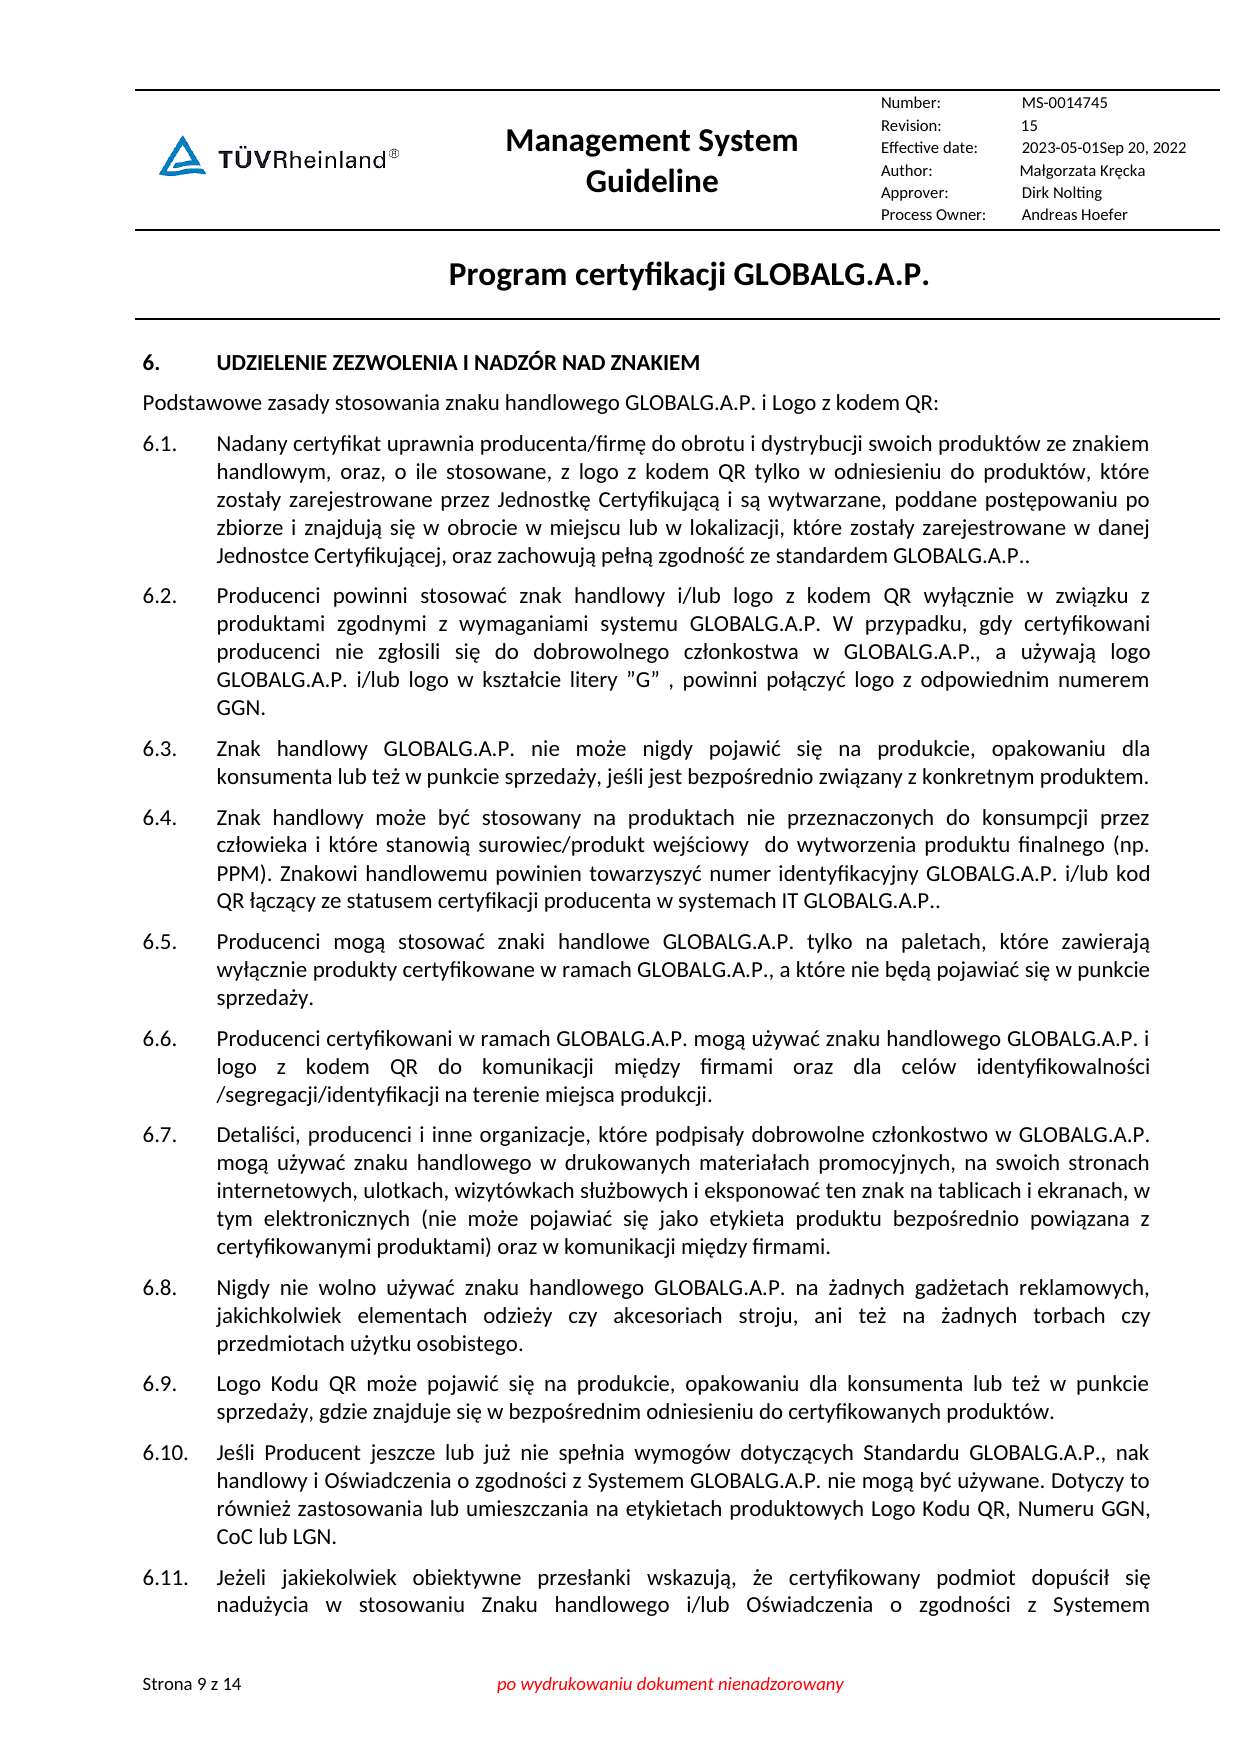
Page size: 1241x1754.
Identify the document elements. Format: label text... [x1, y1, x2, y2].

text UDZIELENIE ZEZWOLENIA I NADZÓR NAD ZNAKIEM [142, 348, 1152, 376]
text Producenci mogą stosować znaki handlowe GLOBALG.A.P. tylko na paletach, które zawierają wyłącznie produkty certyfikowane w ramach GLOBALG.A.P., a które nie będą pojawiać się w punkcie sprzedaży. [142, 927, 1152, 1011]
text Znak handlowy GLOBALG.A.P. nie może nigdy pojawić się na produkcie, opakowaniu dla konsumenta lub też w punkcie sprzedaży, jeśli jest bezpośrednio związany z konkretnym produktem. [142, 734, 1152, 790]
picture [142, 130, 407, 184]
text Producenci powinni stosować znak handlowy i/lub logo z kodem QR wyłącznie w związku z produktami zgodnymi z wymaganiami systemu GLOBALG.A.P. W przypadku, gdy certyfikowani producenci nie zgłosili się do dobrowolnego członkostwa w GLOBALG.A.P., a używają logo GLOBALG.A.P. i/lub logo w kształcie litery ”G” , powinni połączyć logo z odpowiednim numerem GGN. [142, 581, 1152, 722]
text Znak handlowy może być stosowany na produktach nie przeznaczonych do konsumpcji przez człowieka i które stanowią surowiec/produkt wejściowy do wytworzenia produktu finalnego (np. PPM). Znakowi handlowemu powinien towarzyszyć numer identyfikacyjny GLOBALG.A.P. i/lub kod QR łączący ze statusem certyfikacji producenta w systemach IT GLOBALG.A.P.. [142, 803, 1152, 915]
text Jeśli Producent jeszcze lub już nie spełnia wymogów dotyczących Standardu GLOBALG.A.P., nak handlowy i Oświadczenia o zgodności z Systemem GLOBALG.A.P. nie mogą być używane. Dotyczy to również zastosowania lub umieszczania na etykietach produktowych Logo Kodu QR, Numeru GGN, CoC lub LGN. [142, 1438, 1152, 1550]
text Detaliści, producenci i inne organizacje, które podpisały dobrowolne członkostwo w GLOBALG.A.P. mogą używać znaku handlowego w drukowanych materiałach promocyjnych, na swoich stronach internetowych, ulotkach, wizytówkach służbowych i eksponować ten znak na tablicach i ekranach, w tym elektronicznych (nie może pojawiać się jako etykieta produktu bezpośrednio powiązana z certyfikowanymi produktami) oraz w komunikacji między firmami. [142, 1120, 1152, 1260]
list Podstawowe zasady stosowania znaku handlowego GLOBALG.A.P. i Logo z kodem QR: [142, 388, 1152, 416]
text Producenci certyfikowani w ramach GLOBALG.A.P. mogą używać znaku handlowego GLOBALG.A.P. i logo z kodem QR do komunikacji między firmami oraz dla celów identyfikowalności /segregacji/identyfikacji na terenie miejsca produkcji. [142, 1024, 1152, 1108]
text Nigdy nie wolno używać znaku handlowego GLOBALG.A.P. na żadnych gadżetach reklamowych, jakichkolwiek elementach odzieży czy akcesoriach stroju, ani też na żadnych torbach czy przedmiotach użytku osobistego. [142, 1273, 1152, 1357]
text Logo Kodu QR może pojawić się na produkcie, opakowaniu dla konsumenta lub też w punkcie sprzedaży, gdzie znajduje się w bezpośrednim odniesieniu do certyfikowanych produktów. [142, 1369, 1152, 1426]
text Nadany certyfikat uprawnia producenta/firmę do obrotu i dystrybucji swoich produktów ze znakiem handlowym, oraz, o ile stosowane, z logo z kodem QR tylko w odniesieniu do produktów, które zostały zarejestrowane przez Jednostkę Certyfikującą i są wytwarzane, poddane postępowaniu po zbiorze i znajdują się w obrocie w miejscu lub w lokalizacji, które zostały zarejestrowane w danej Jednostce Certyfikującej, oraz zachowują pełną zgodność ze standardem GLOBALG.A.P.. [142, 429, 1152, 569]
